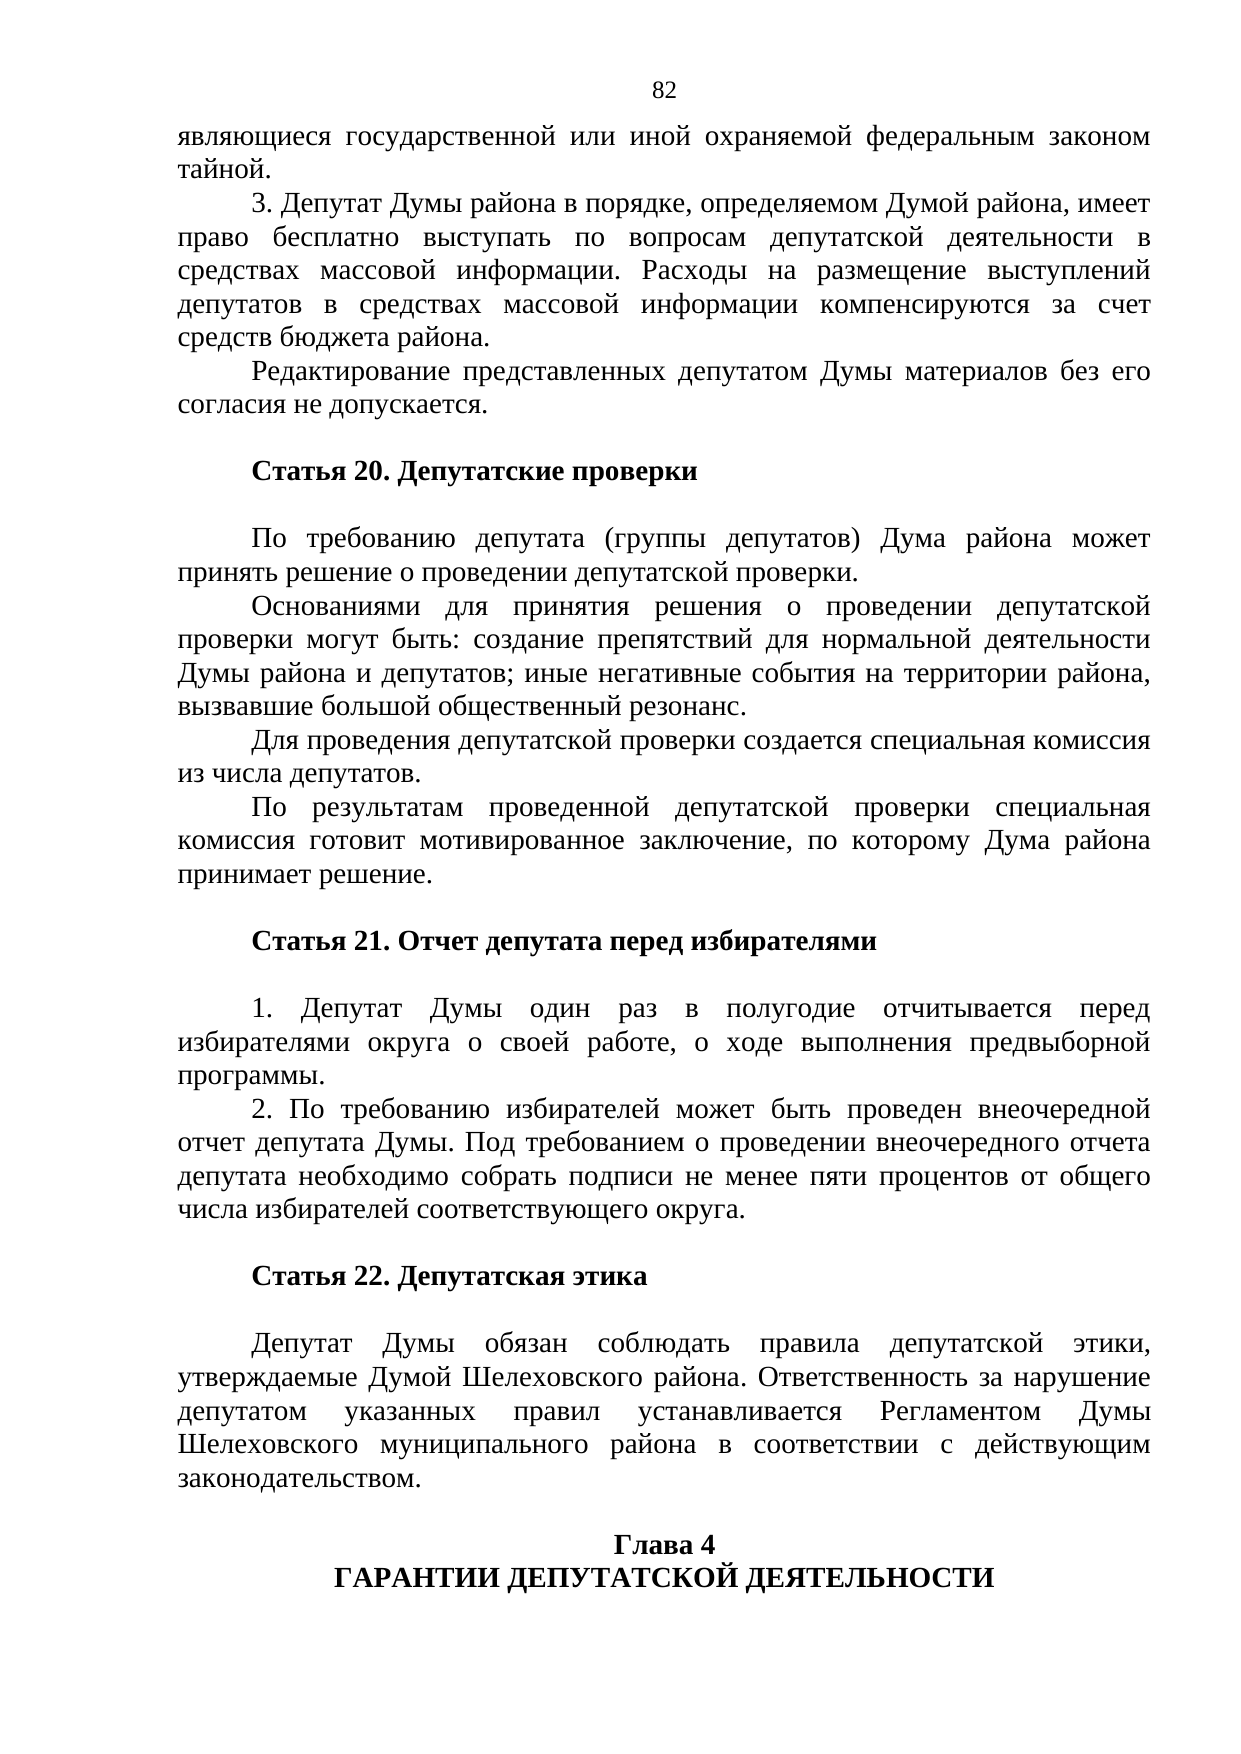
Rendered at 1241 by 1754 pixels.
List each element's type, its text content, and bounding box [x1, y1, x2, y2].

text 3. Депутат Думы района в порядке, определяемом Думой района, имеет право бесплатно выступать по вопросам депутатской деятельности в средствах массовой информации. Расходы на размещение выступлений депутатов в средствах массовой информации компенсируются за счет средств бюджета района. [177, 185, 1152, 353]
text По требованию депутата (группы депутатов) Дума района может принять решение о проведении депутатской проверки. [177, 521, 1152, 588]
text Основаниями для принятия решения о проведении депутатской проверки могут быть: создание препятствий для нормальной деятельности Думы района и депутатов; иные негативные события на территории района, вызвавшие большой общественный резонанс. [177, 588, 1152, 722]
text 2. По требованию избирателей может быть проведен внеочередной отчет депутата Думы. Под требованием о проведении внеочередного отчета депутата необходимо собрать подписи не менее пяти процентов от общего числа избирателей соответствующего округа. [177, 1091, 1152, 1225]
text Для проведения депутатской проверки создается специальная комиссия из числа депутатов. [177, 722, 1152, 789]
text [177, 118, 1152, 185]
subtitle Статья 20. Депутатские проверки [177, 453, 1152, 487]
subtitle Глава 4 [177, 1527, 1152, 1560]
subtitle Статья 22. Депутатская этика [177, 1258, 1152, 1292]
text 1. Депутат Думы один раз в полугодие отчитывается перед избирателями округа о своей работе, о ходе выполнения предвыборной программы. [177, 990, 1152, 1091]
text Депутат Думы обязан соблюдать правила депутатской этики, утверждаемые Думой Шелеховского района. Ответственность за нарушение депутатом указанных правил устанавливается Регламентом Думы Шелеховского муниципального района в соответствии с действующим законодательством. [177, 1326, 1152, 1493]
text По результатам проведенной депутатской проверки специальная комиссия готовит мотивированное заключение, по которому Дума района принимает решение. [177, 789, 1152, 889]
text Редактирование представленных депутатом Думы материалов без его согласия не допускается. [177, 353, 1152, 420]
subtitle Статья 21. Отчет депутата перед избирателями [177, 923, 1152, 957]
subtitle ГАРАНТИИ ДЕПУТАТСКОЙ ДЕЯТЕЛЬНОСТИ [177, 1560, 1152, 1594]
